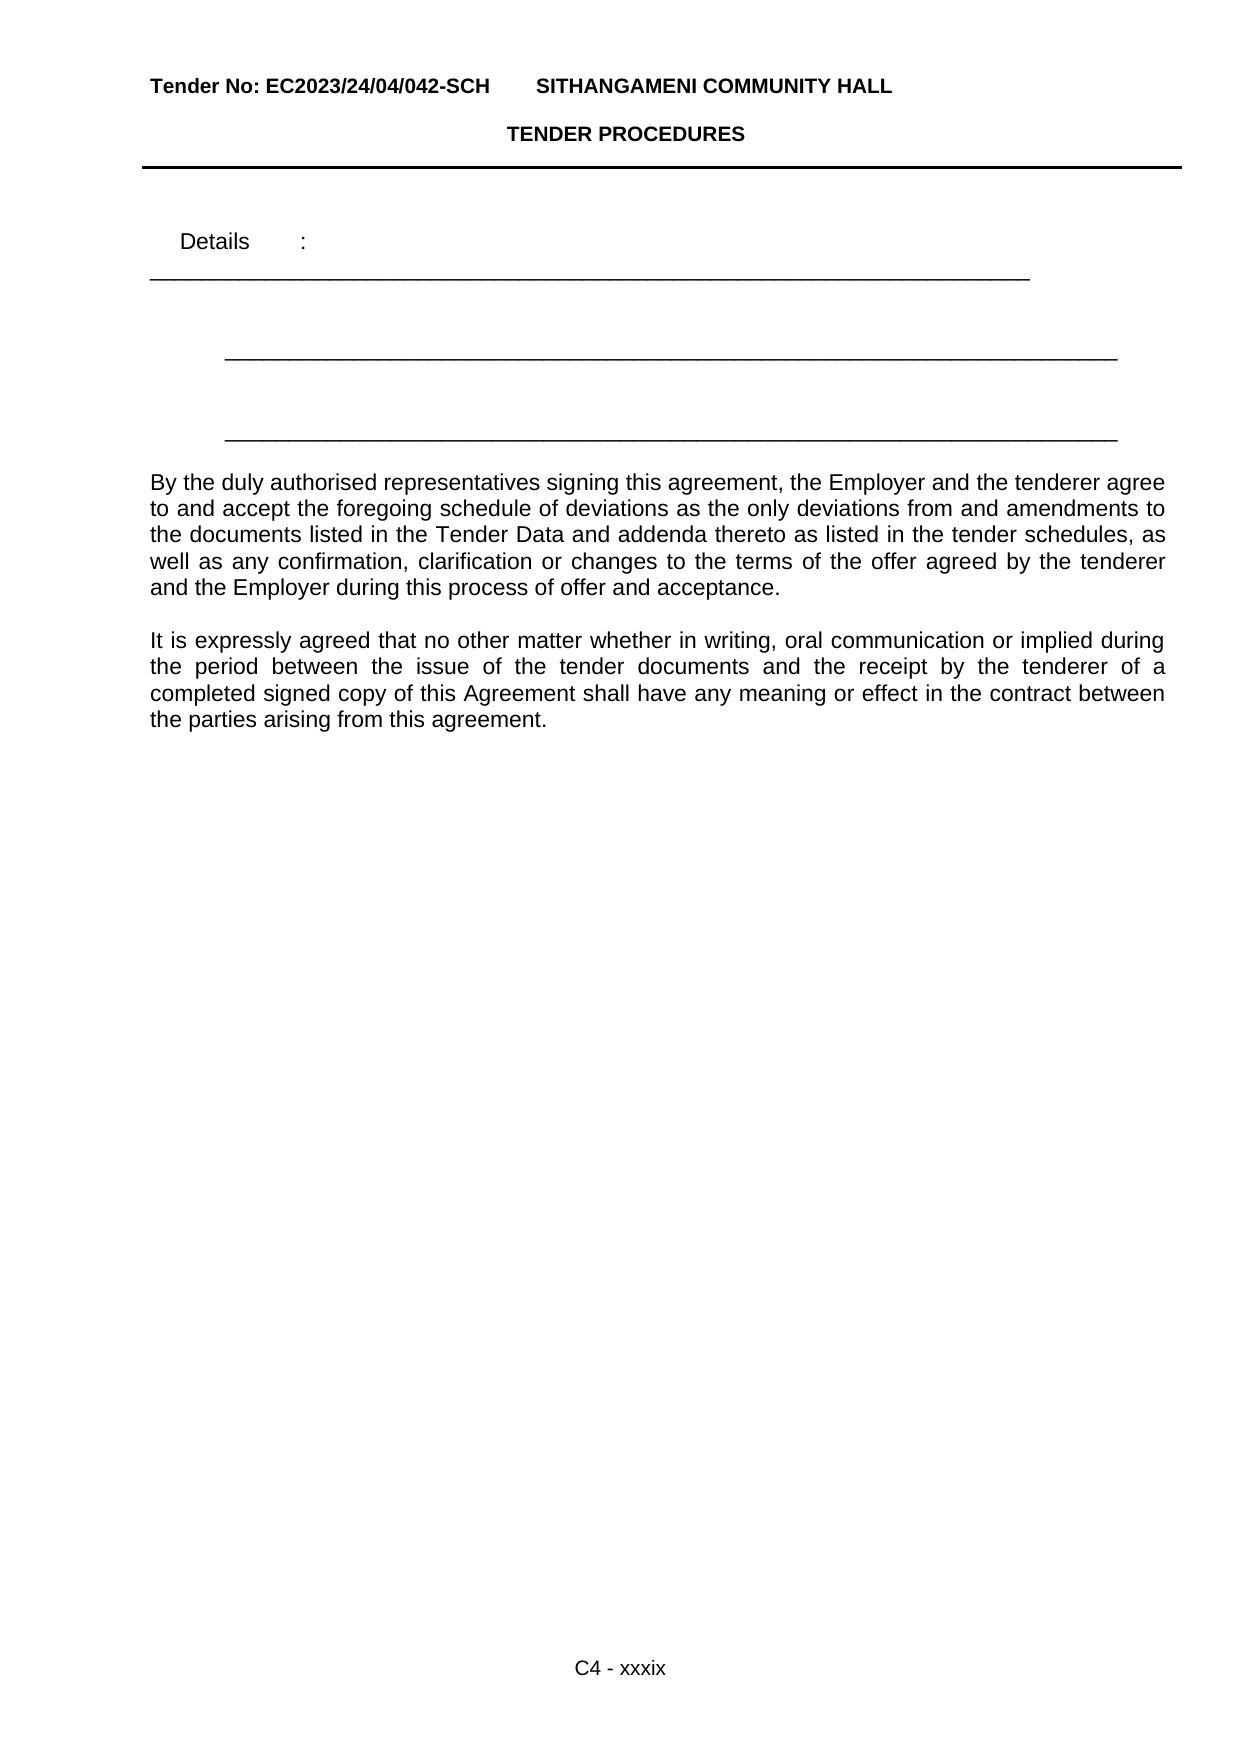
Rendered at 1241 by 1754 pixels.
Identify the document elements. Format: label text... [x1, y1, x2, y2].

text By the duly authorised representatives signing this agreement, the Employer and the tenderer agree to and accept the foregoing schedule of deviations as the only deviations from and amendments to the documents listed in the Tender Data and addenda thereto as listed in the tender schedules, as well as any confirmation, clarification or changes to the terms of the offer agreed by the tenderer and the Employer during this process of offer and acceptance. [150, 469, 1167, 600]
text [150, 388, 1167, 442]
text Details : _____________________________________________________________________ [150, 228, 1167, 281]
text It is expressly agreed that no other matter whether in writing, oral communication or implied during the period between the issue of the tender documents and the receipt by the tenderer of a completed signed copy of this Agreement shall have any meaning or effect in the contract between the parties arising from this agreement. [150, 627, 1167, 732]
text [150, 307, 1167, 362]
